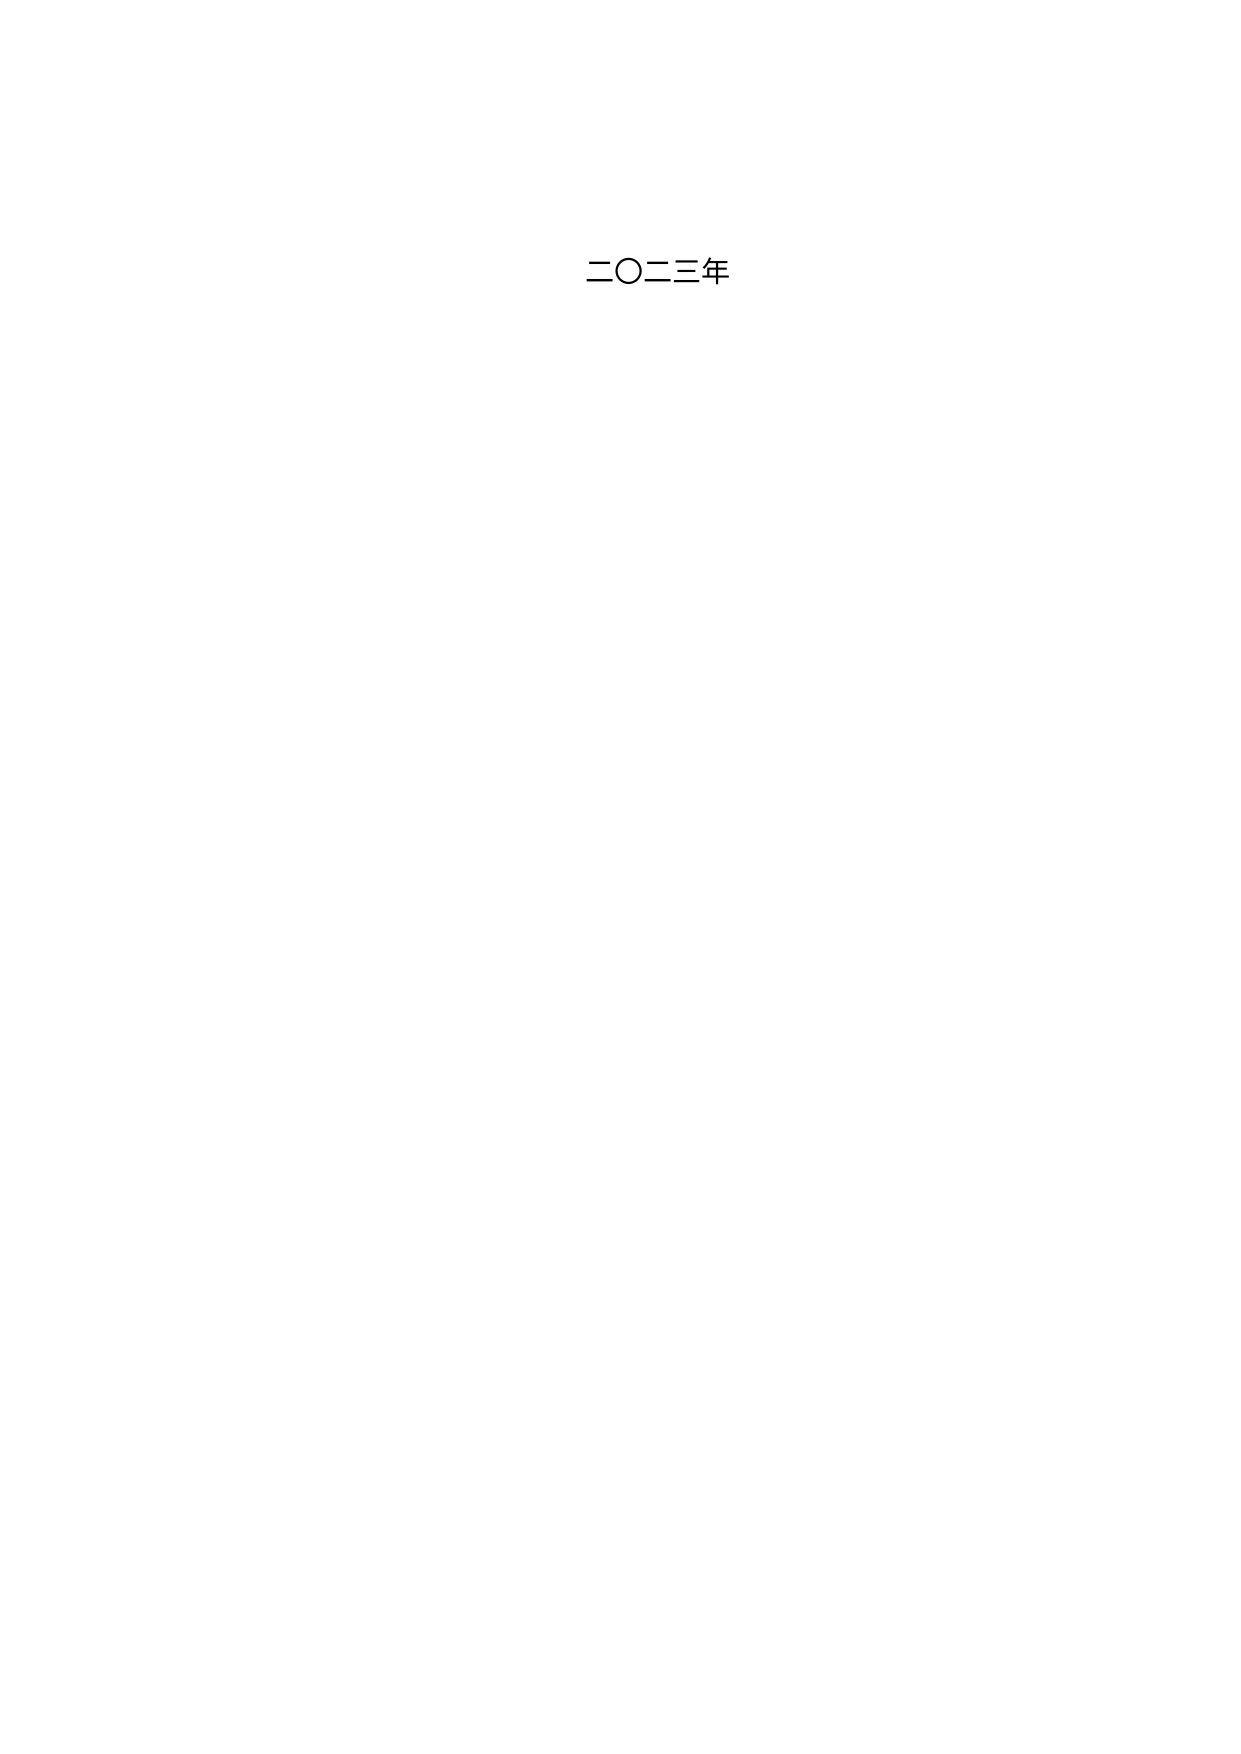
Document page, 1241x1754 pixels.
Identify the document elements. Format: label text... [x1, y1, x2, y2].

text 二〇二三年 [233, 237, 1053, 302]
